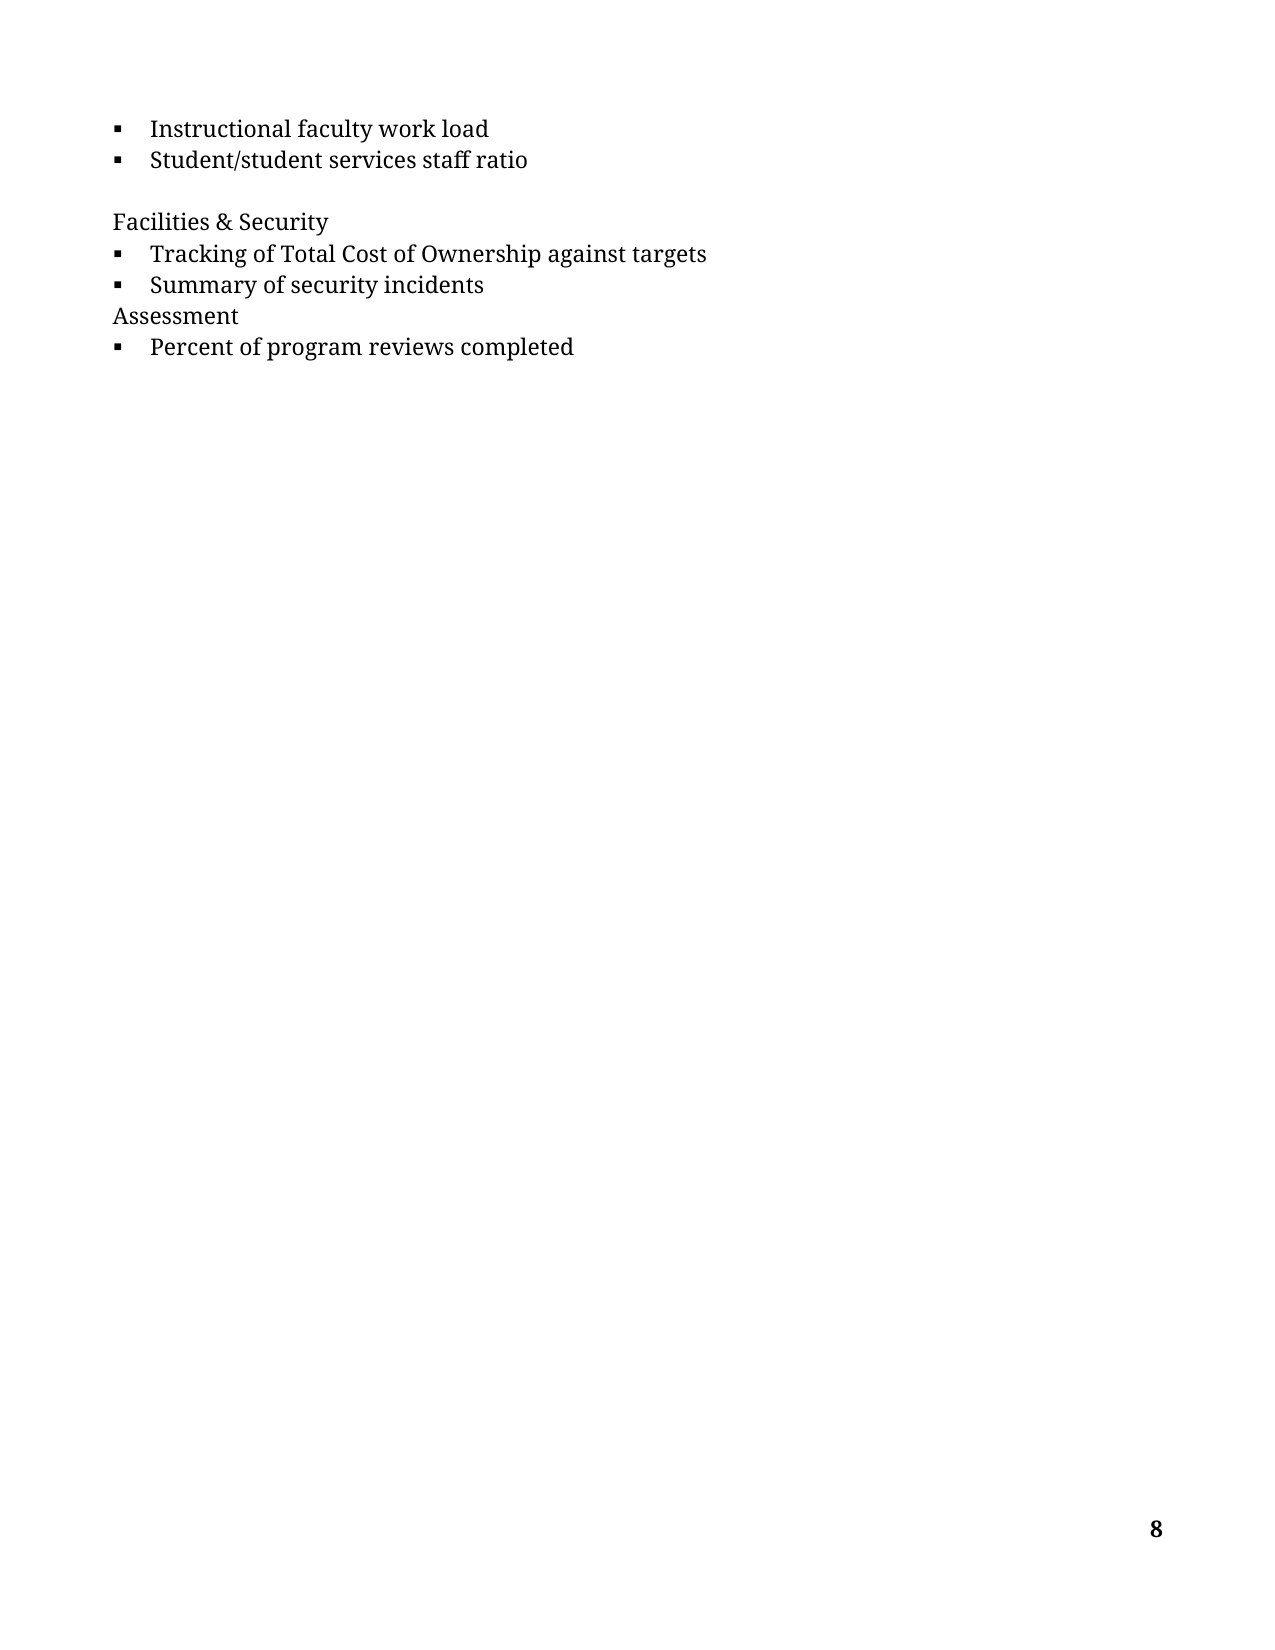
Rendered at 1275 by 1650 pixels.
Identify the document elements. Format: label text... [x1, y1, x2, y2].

text Facilities & Security [112, 206, 1162, 237]
text Assessment [112, 300, 1162, 331]
list Percent of program reviews completed [112, 331, 1162, 362]
list Instructional faculty work load [112, 112, 1162, 144]
list Summary of security incidents [112, 269, 1162, 300]
list Student/student services staff ratio [112, 144, 1162, 175]
list Tracking of Total Cost of Ownership against targets [112, 237, 1162, 269]
